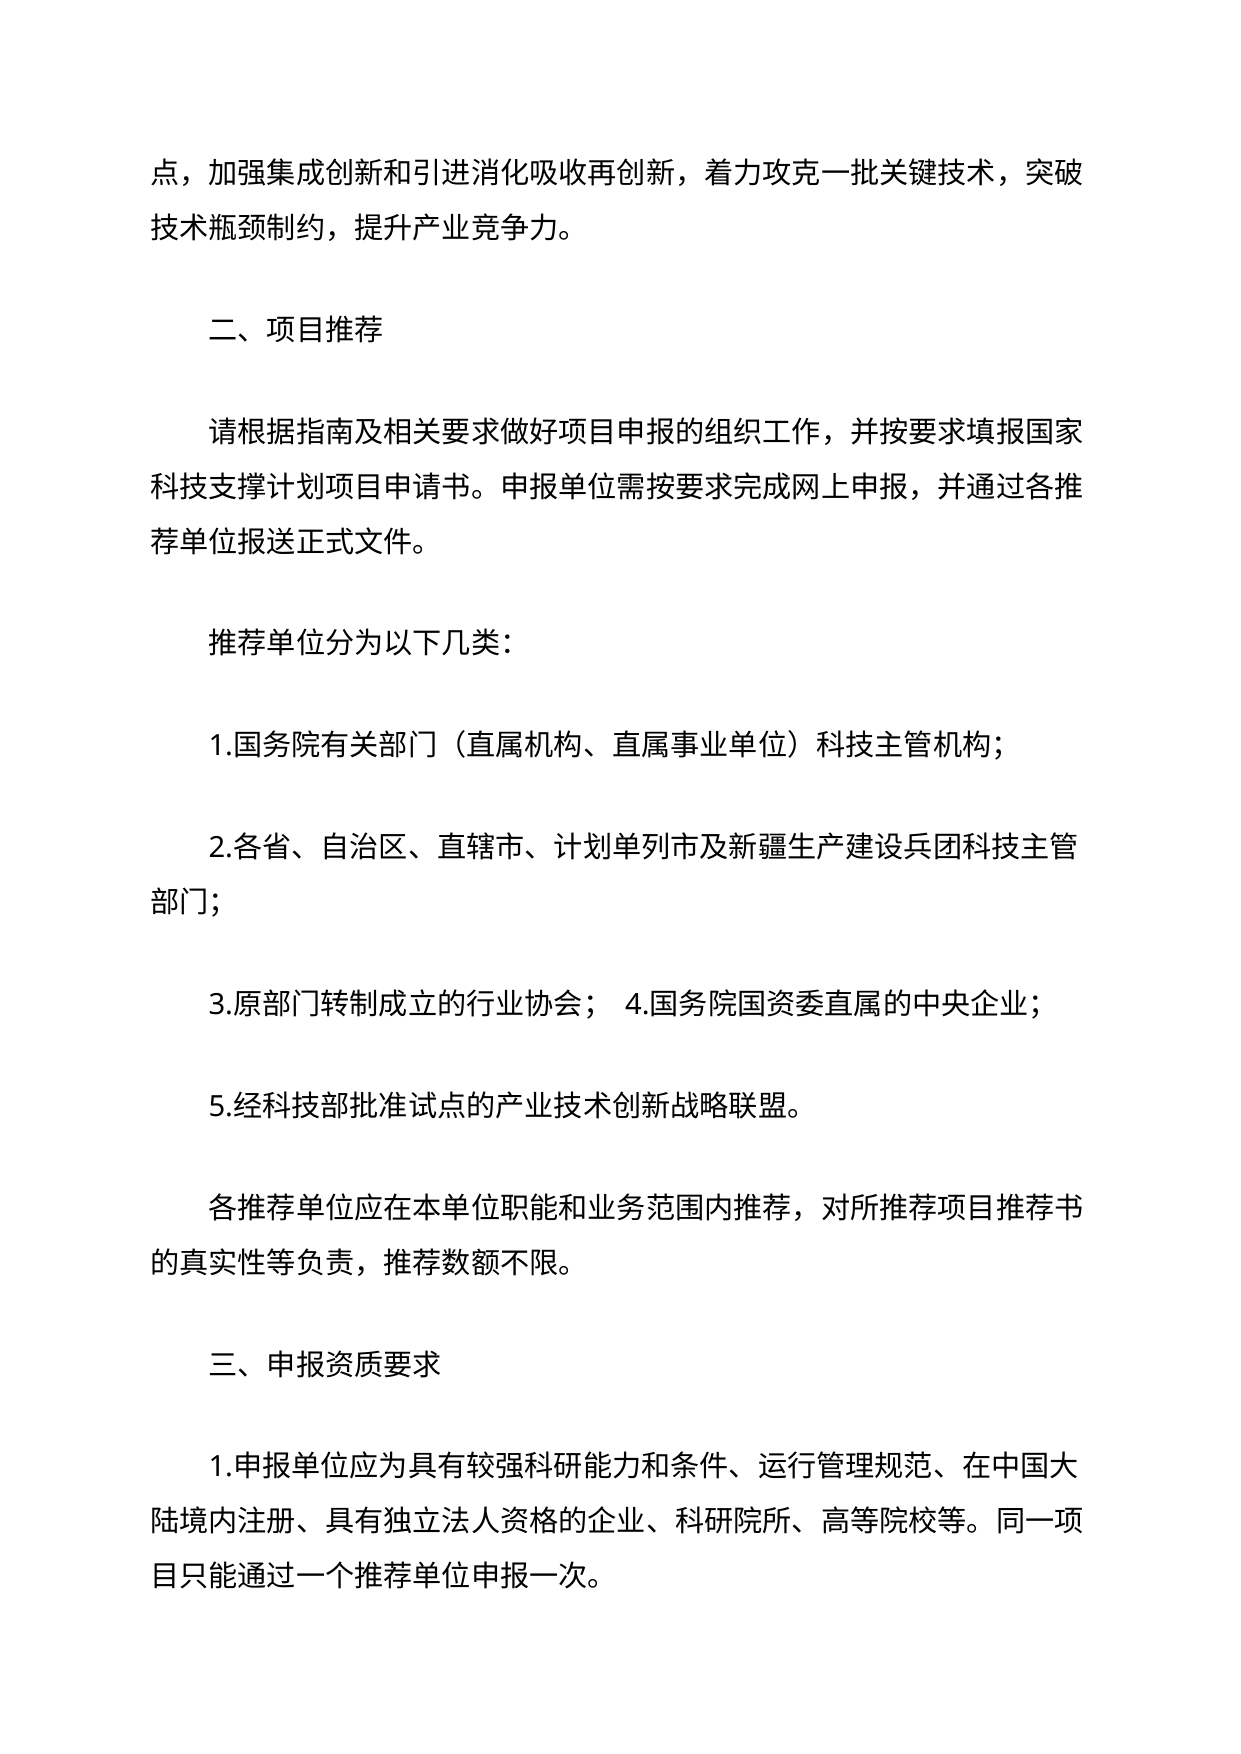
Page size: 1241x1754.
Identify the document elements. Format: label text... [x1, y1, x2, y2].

text 各推荐单位应在本单位职能和业务范围内推荐，对所推荐项目推荐书的真实性等负责，推荐数额不限。 [150, 1184, 1090, 1282]
text 1.国务院有关部门（直属机构、直属事业单位）科技主管机构； [150, 722, 1090, 764]
text 5.经科技部批准试点的产业技术创新战略联盟。 [150, 1082, 1090, 1125]
text 三、申报资质要求 [150, 1341, 1090, 1383]
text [150, 150, 1090, 247]
text 3.原部门转制成立的行业协会； 4.国务院国资委直属的中央企业； [150, 981, 1090, 1023]
text 1.申报单位应为具有较强科研能力和条件、运行管理规范、在中国大陆境内注册、具有独立法人资格的企业、科研院所、高等院校等。同一项目只能通过一个推荐单位申报一次。 [150, 1443, 1090, 1595]
text 2.各省、自治区、直辖市、计划单列市及新疆生产建设兵团科技主管部门； [150, 824, 1090, 921]
text 二、项目推荐 [150, 307, 1090, 349]
text 推荐单位分为以下几类： [150, 620, 1090, 662]
text 请根据指南及相关要求做好项目申报的组织工作，并按要求填报国家科技支撑计划项目申请书。申报单位需按要求完成网上申报，并通过各推荐单位报送正式文件。 [150, 408, 1090, 561]
